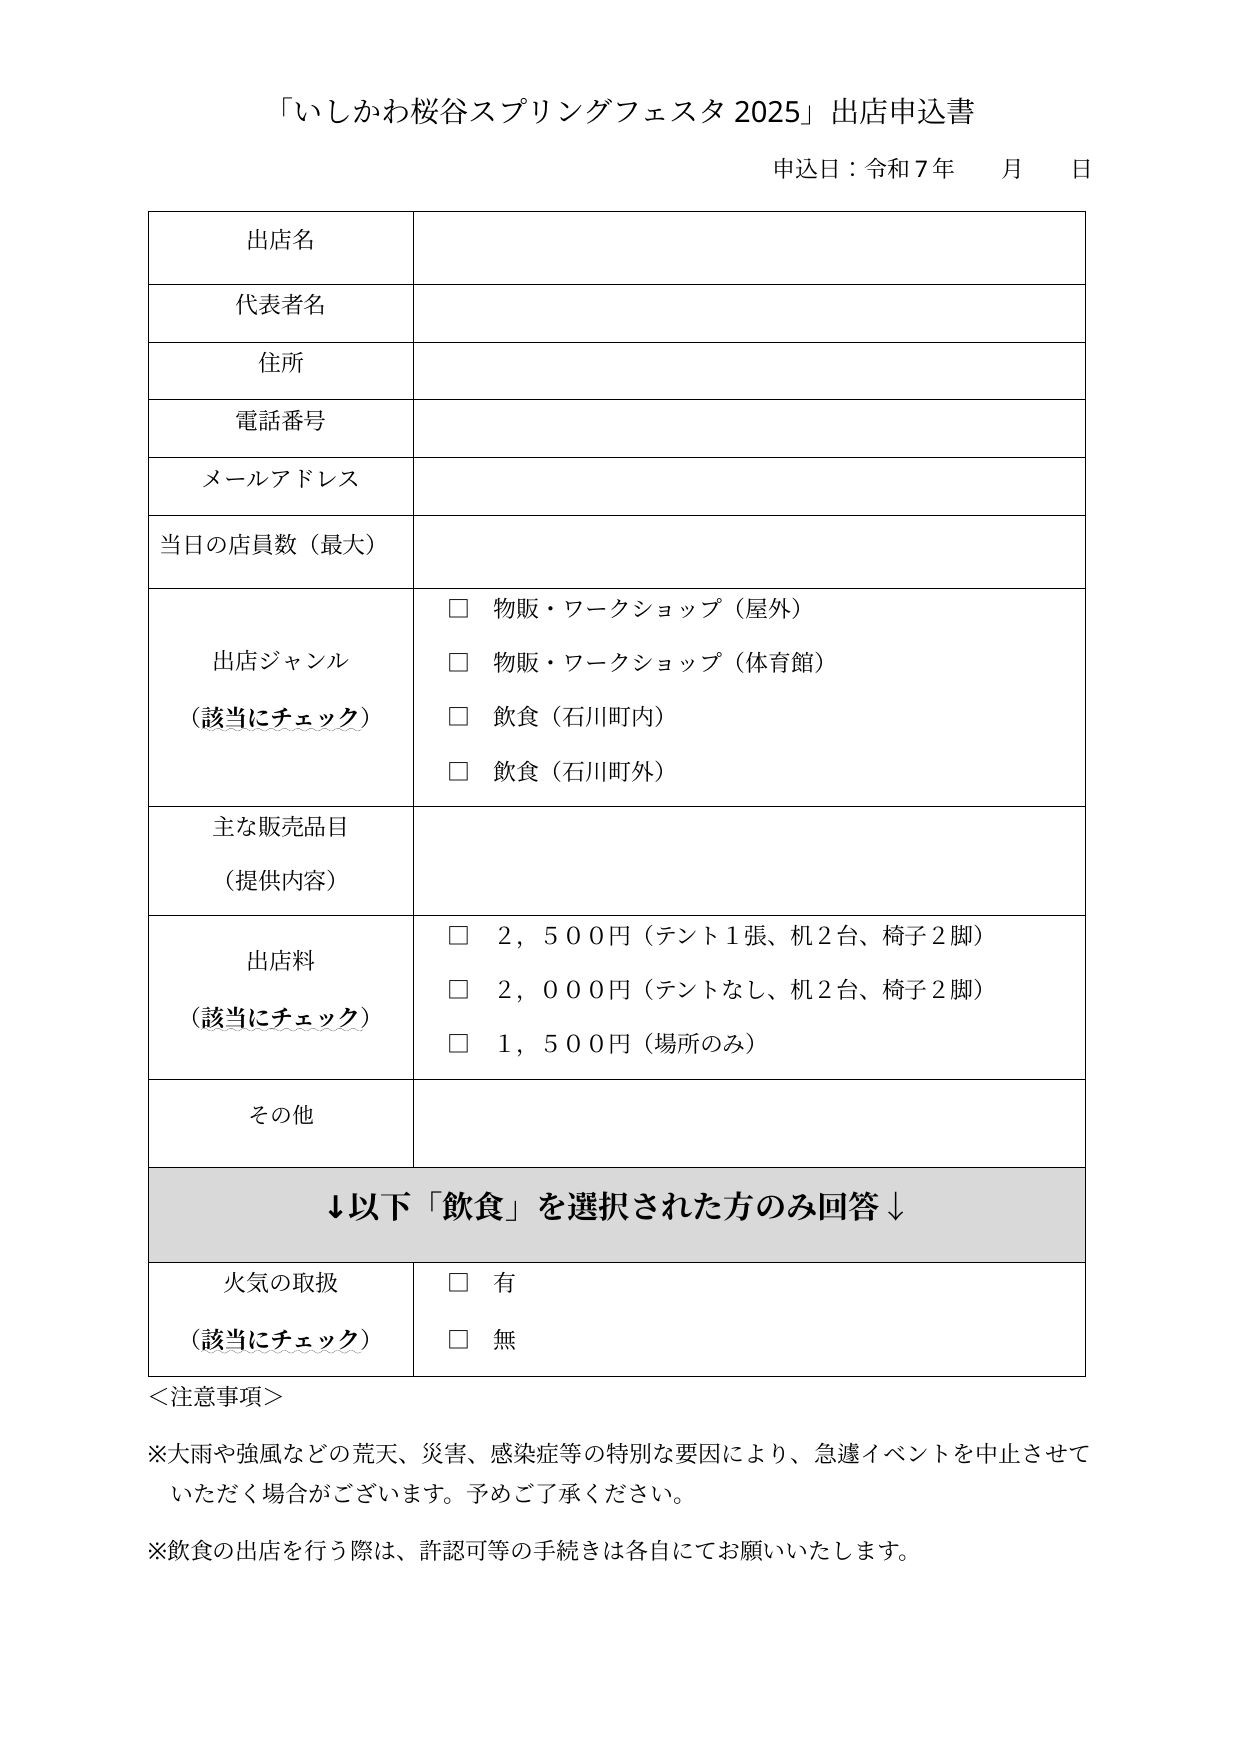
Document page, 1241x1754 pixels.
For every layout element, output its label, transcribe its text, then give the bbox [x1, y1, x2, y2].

text ※大雨や強風などの荒天、災害、感染症等の特別な要因により、急遽イベントを中止させていただく場合がございます。予めご了承ください。 [148, 1433, 1093, 1511]
table_cell 電話番号 [149, 400, 413, 457]
table_cell 出店料 （該当にチェック） [149, 916, 413, 1078]
table_cell 代表者名 [149, 285, 413, 342]
table_cell 当日の店員数（最大） [149, 516, 413, 588]
table_cell [414, 516, 1085, 588]
table_cell [414, 285, 1085, 342]
table_cell [414, 343, 1085, 399]
table_cell その他 [149, 1080, 413, 1167]
table_cell メールアドレス [149, 458, 413, 514]
text ※飲食の出店を行う際は、許認可等の手続きは各自にてお願いいたします。 [148, 1531, 1093, 1568]
table_cell [414, 458, 1085, 514]
table_cell 主な販売品目 （提供内容） [149, 807, 413, 915]
table_cell [414, 400, 1085, 457]
table_cell 火気の取扱 （該当にチェック） [149, 1263, 413, 1376]
table_header [414, 212, 1085, 283]
table_cell 出店ジャンル （該当にチェック） [149, 589, 413, 806]
table_cell 住所 [149, 343, 413, 399]
table_cell □ ２，５００円（テント１張、机２台、椅子２脚） □ ２，０００円（テントなし、机２台、椅子２脚） □ １，５００円（場所のみ） [414, 916, 1085, 1078]
table_cell [414, 1080, 1085, 1167]
table_cell □ 物販・ワークショップ（屋外） □ 物販・ワークショップ（体育館） □ 飲食（石川町内） □ 飲食（石川町外） [414, 589, 1085, 806]
table_cell □ 有 □ 無 [414, 1263, 1085, 1376]
table_cell [414, 807, 1085, 915]
table_cell ↓以下「飲食」を選択された方のみ回答↓ [149, 1168, 1085, 1262]
table_header 出店名 [149, 212, 413, 283]
text ＜注意事項＞ [148, 1377, 1093, 1414]
